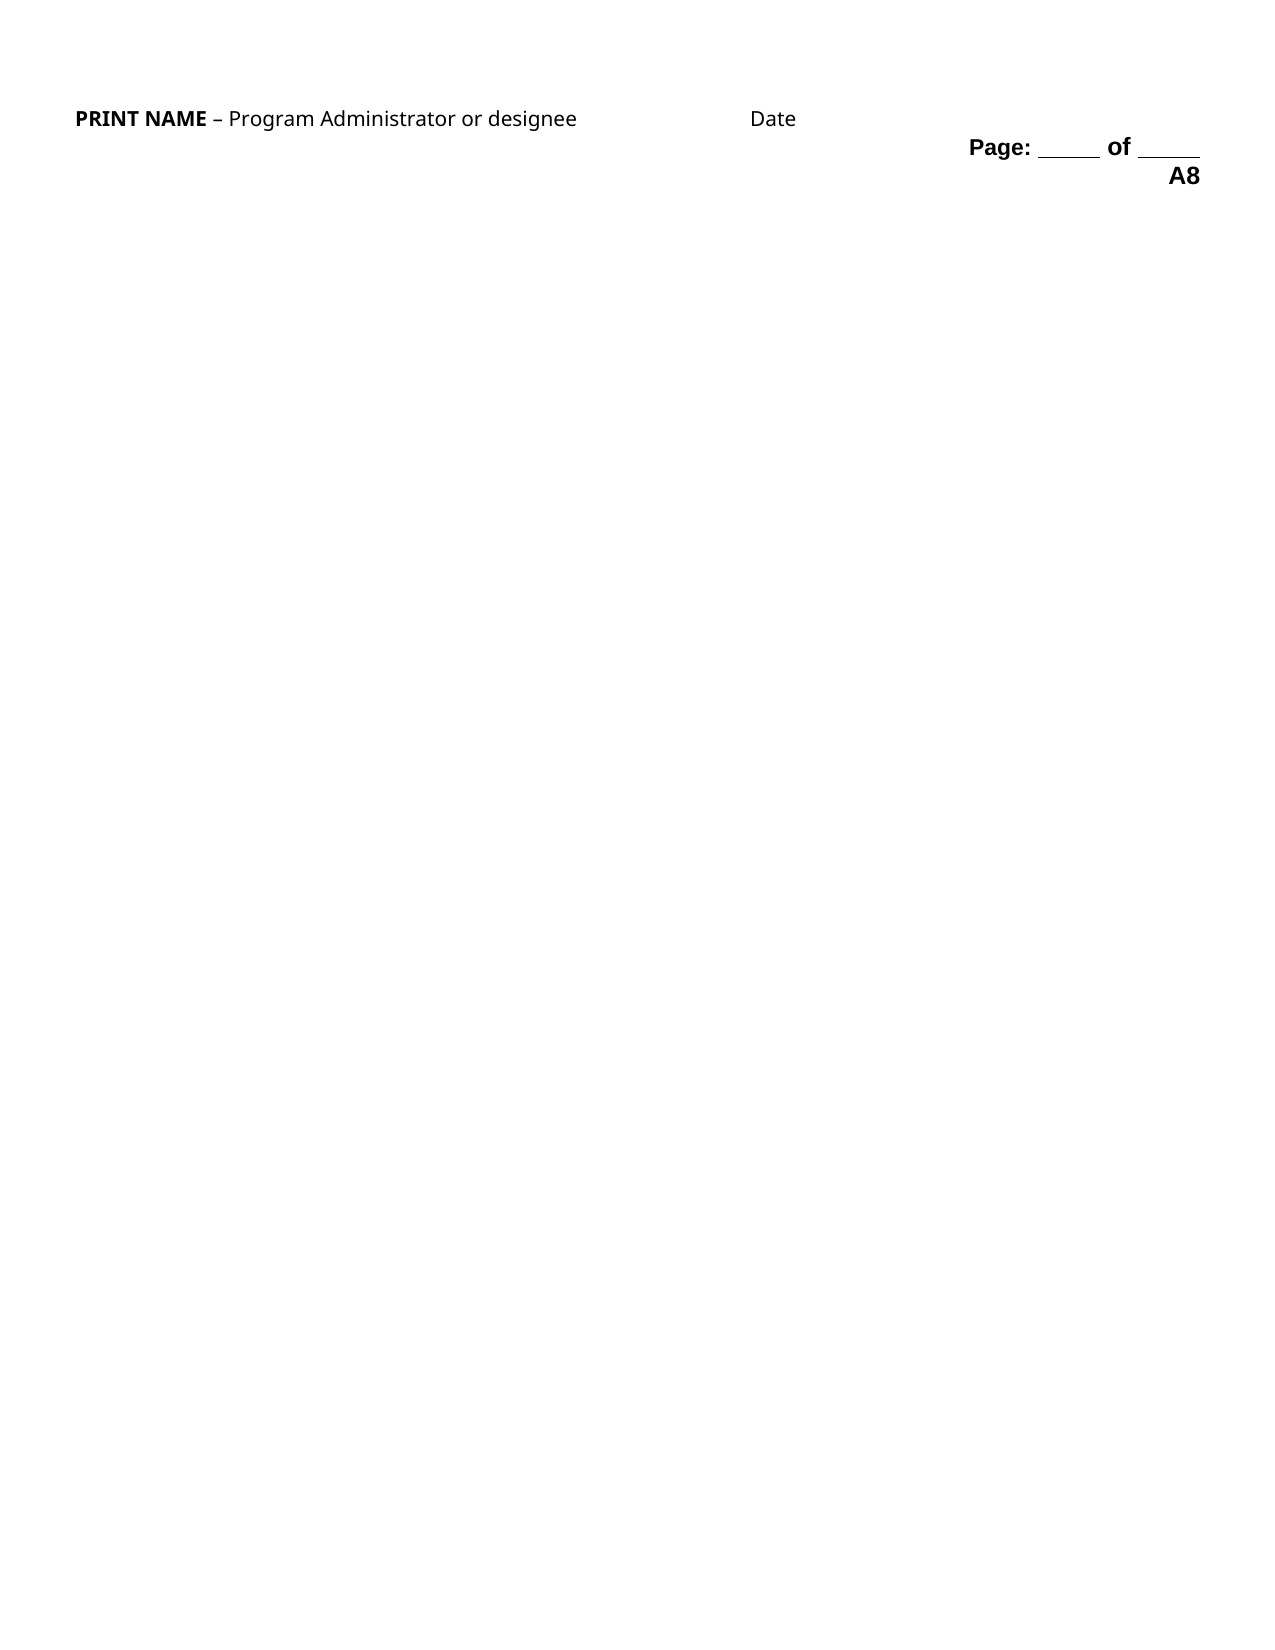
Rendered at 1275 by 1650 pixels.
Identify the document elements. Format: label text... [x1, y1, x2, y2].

text A8 [75, 161, 1200, 190]
text Page: of [75, 132, 1200, 161]
text PRINT NAME – Program Administrator or designee Date [75, 104, 1200, 132]
